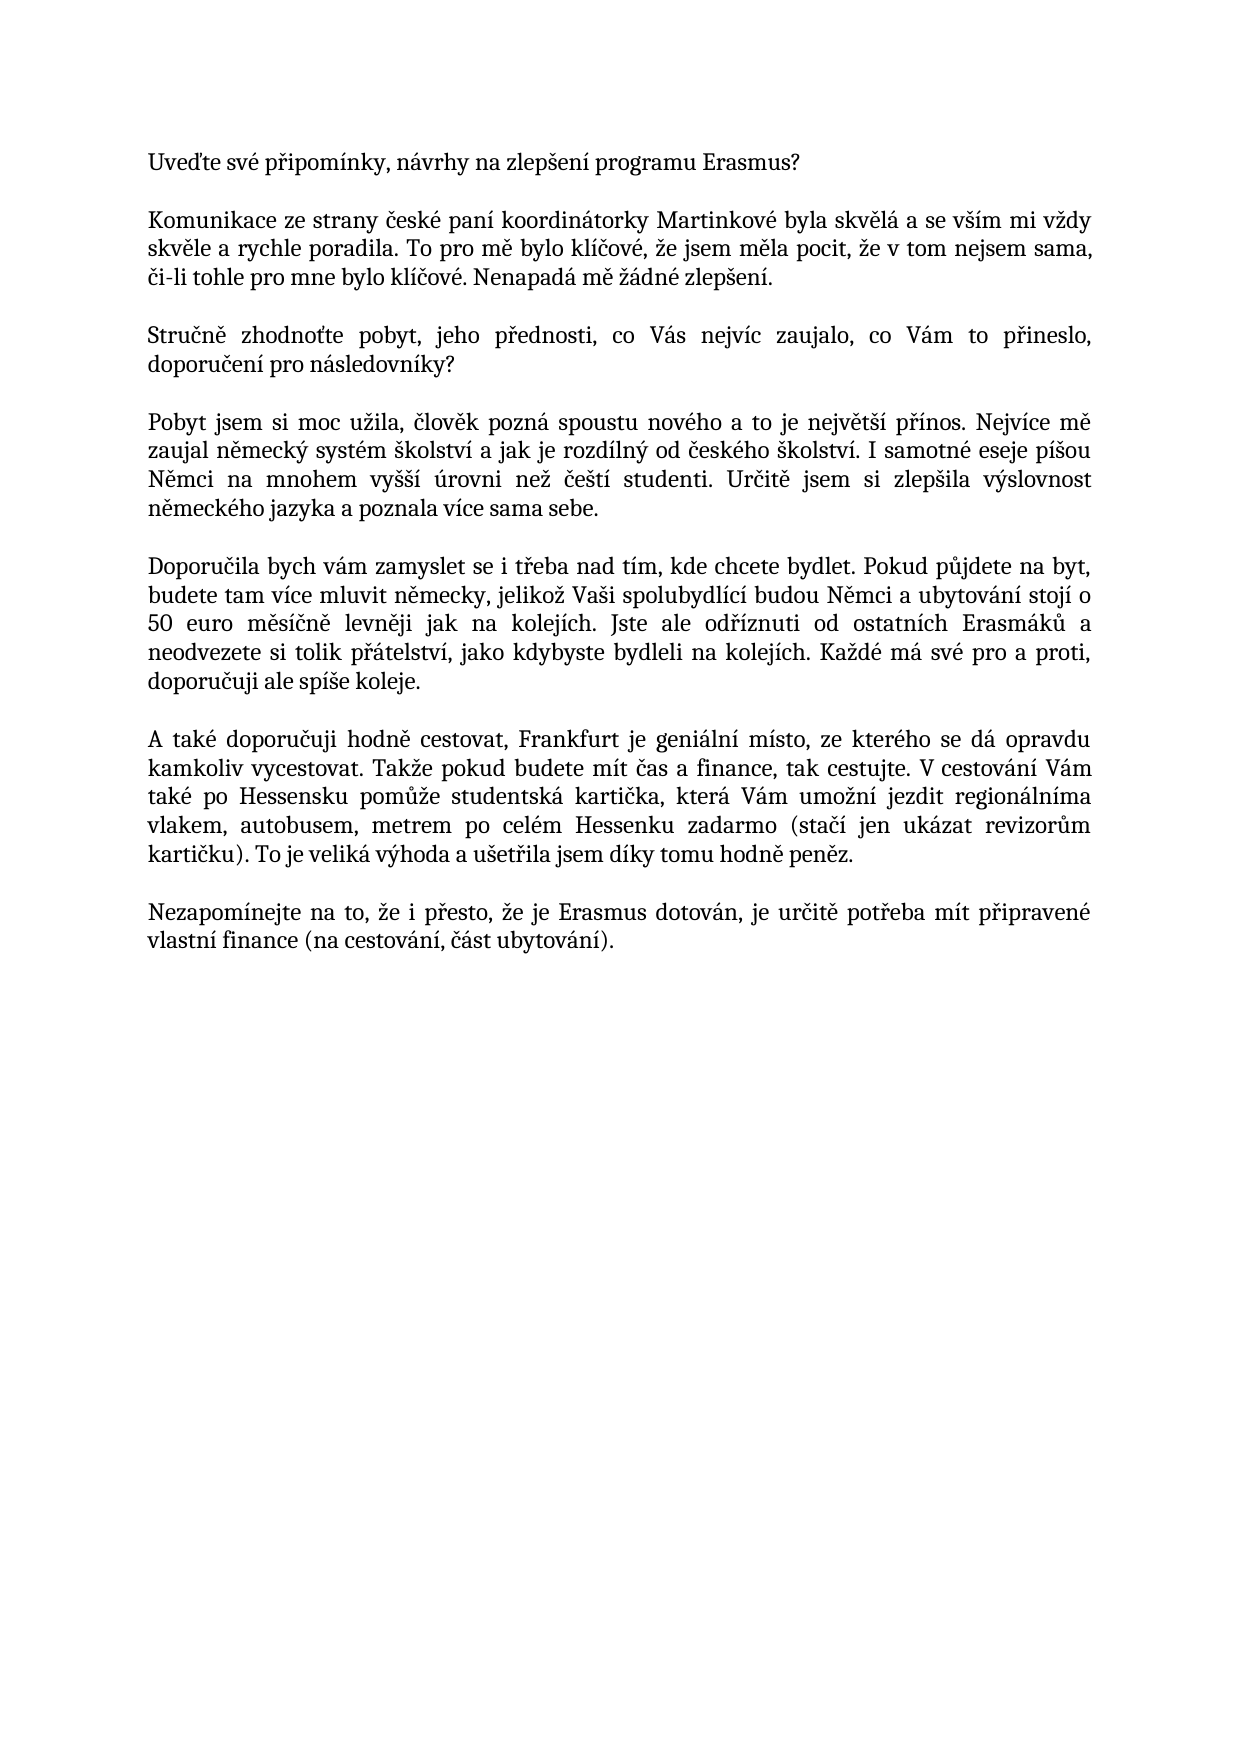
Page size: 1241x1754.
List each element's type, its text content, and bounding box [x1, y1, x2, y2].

text A také doporučuji hodně cestovat, Frankfurt je geniální místo, ze kterého se dá opravdu kamkoliv vycestovat. Takže pokud budete mít čas a finance, tak cestujte. V cestování Vám také po Hessensku pomůže studentská kartička, která Vám umožní jezdit regionálníma vlakem, autobusem, metrem po celém Hessenku zadarmo (stačí jen ukázat revizorům kartičku). To je veliká výhoda a ušetřila jsem díky tomu hodně peněz. [148, 725, 1093, 868]
text Doporučila bych vám zamyslet se i třeba nad tím, kde chcete bydlet. Pokud půjdete na byt, budete tam více mluvit německy, jelikož Vaši spolubydlící budou Němci a ubytování stojí o 50 euro měsíčně levněji jak na kolejích. Jste ale odříznuti od ostatních Erasmáků a neodvezete si tolik přátelství, jako kdybyste bydleli na kolejích. Každé má své pro a proti, doporučuji ale spíše koleje. [148, 552, 1093, 696]
text Stručně zhodnoťte pobyt, jeho přednosti, co Vás nejvíc zaujalo, co Vám to přineslo, doporučení pro následovníky? [148, 321, 1093, 378]
text Komunikace ze strany české paní koordinátorky Martinkové byla skvělá a se vším mi vždy skvěle a rychle poradila. To pro mě bylo klíčové, že jsem měla pocit, že v tom nejsem sama, či-li tohle pro mne bylo klíčové. Nenapadá mě žádné zlepšení. [148, 206, 1093, 292]
text Uveďte své připomínky, návrhy na zlepšení programu Erasmus? [148, 148, 1093, 176]
text Pobyt jsem si moc užila, člověk pozná spoustu nového a to je největší přínos. Nejvíce mě zaujal německý systém školství a jak je rozdílný od českého školství. I samotné eseje píšou Němci na mnohem vyšší úrovni než čeští studenti. Určitě jsem si zlepšila výslovnost německého jazyka a poznala více sama sebe. [148, 408, 1093, 523]
text Nezapomínejte na to, že i přesto, že je Erasmus dotován, je určitě potřeba mít připravené vlastní finance (na cestování, část ubytování). [148, 898, 1093, 955]
